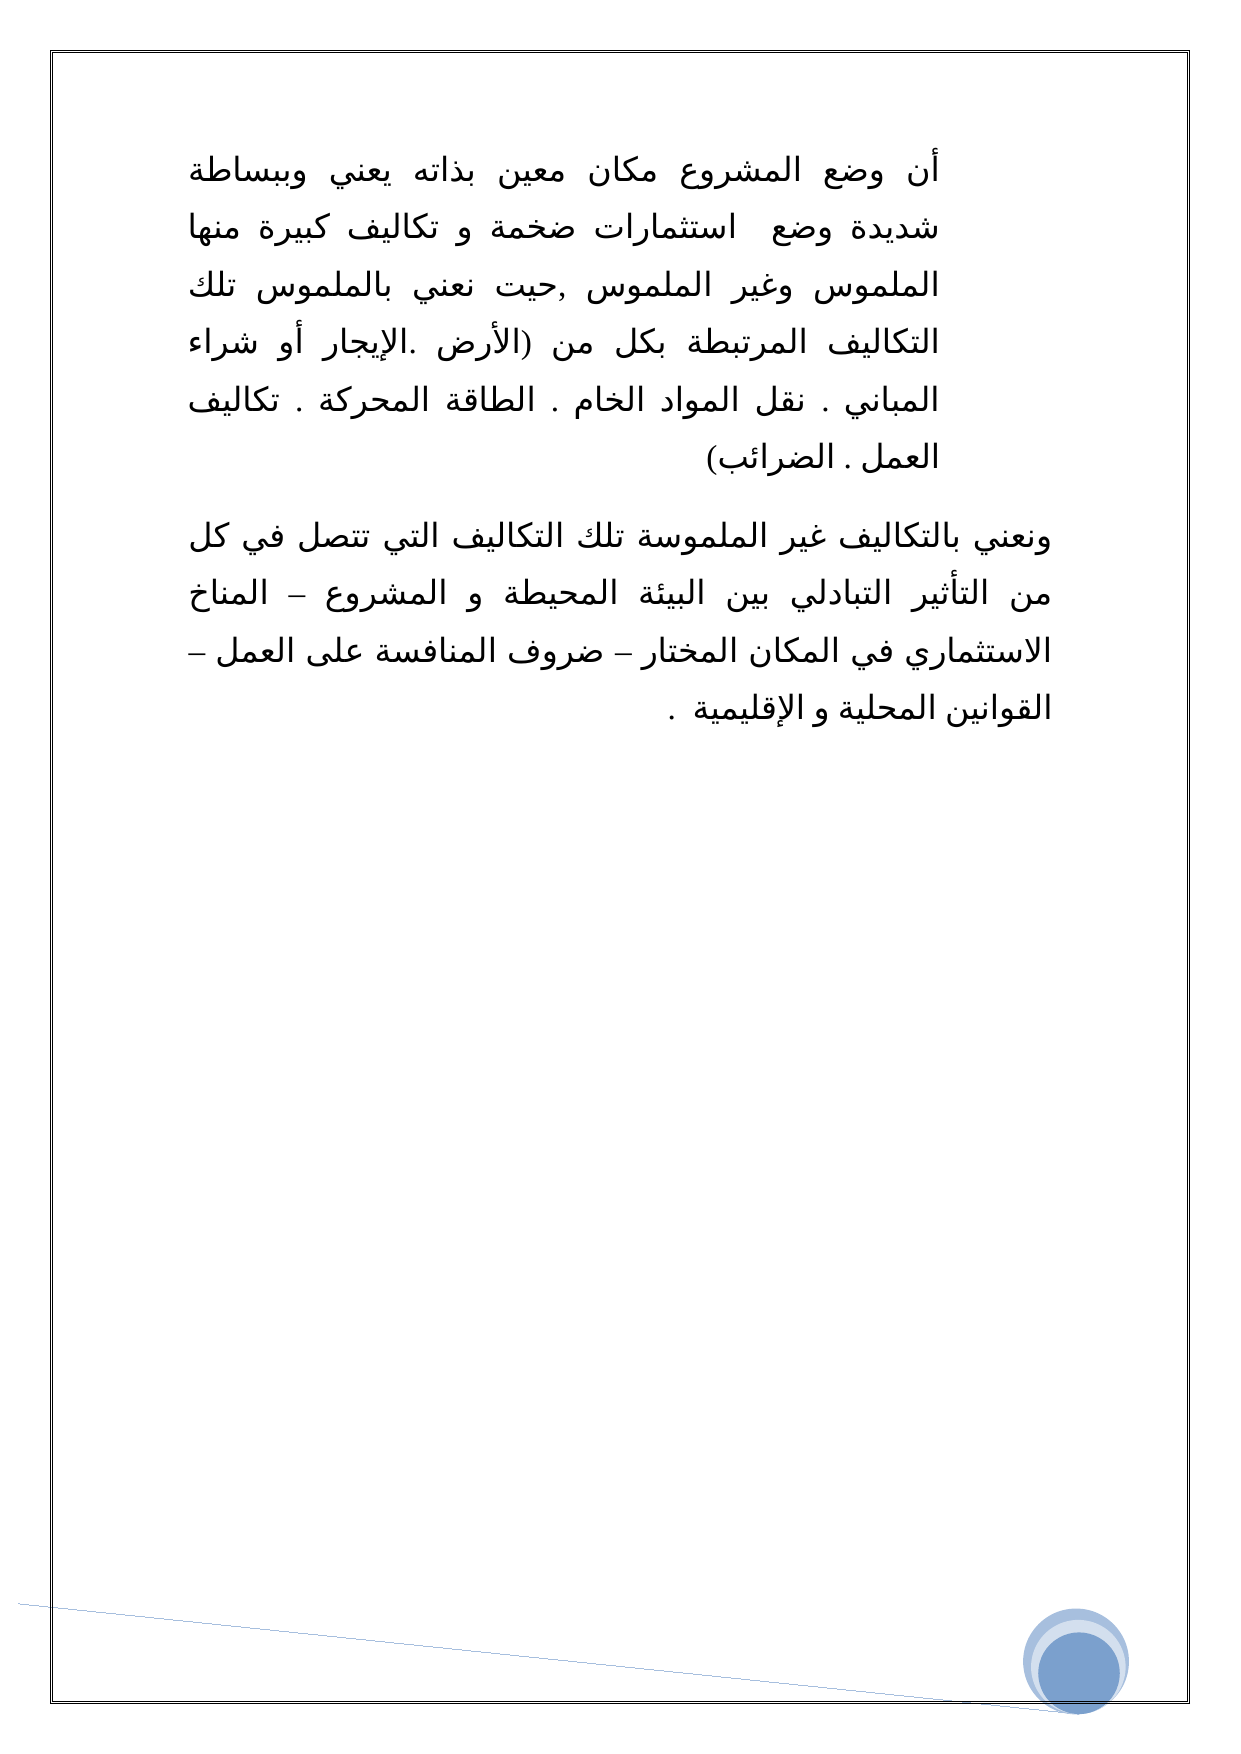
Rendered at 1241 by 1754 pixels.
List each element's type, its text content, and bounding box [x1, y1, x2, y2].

text أن وضع المشروع مكان معين بذاته يعني وببساطة شديدة وضع استثمارات ضخمة و تكاليف كبيرة منها الملموس وغير الملموس ,حيت نعني بالملموس تلك التكاليف المرتبطة بكل من (الأرض .الإيجار أو شراء المباني . نقل المواد الخام . الطاقة المحركة . تكاليف العمل . الضرائب) [187, 150, 940, 476]
text ونعني بالتكاليف غير الملموسة تلك التكاليف التي تتصل في كل من التأثير التبادلي بين البيئة المحيطة و المشروع – المناخ الاستثماري في المكان المختار – ضروف المنافسة على العمل – القوانين المحلية و الإقليمية . [187, 516, 1053, 727]
